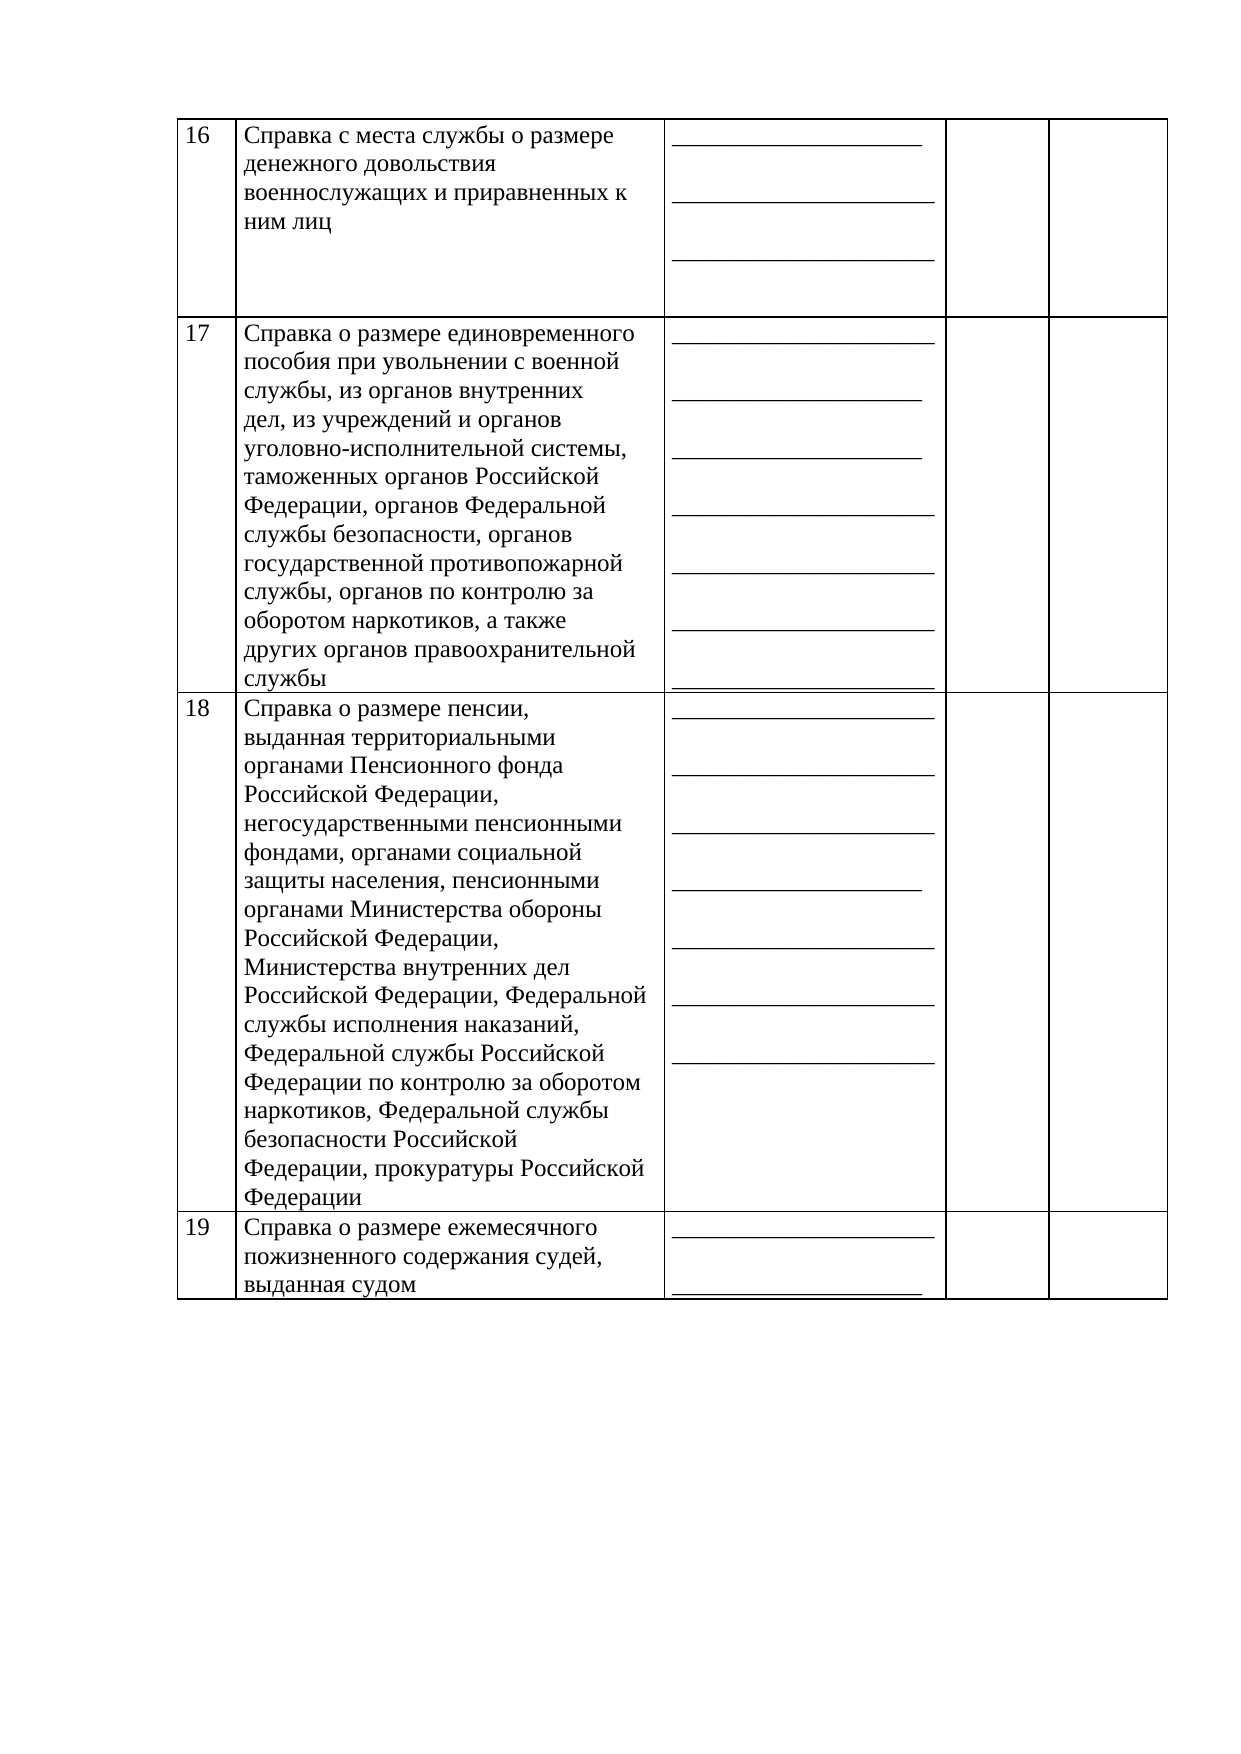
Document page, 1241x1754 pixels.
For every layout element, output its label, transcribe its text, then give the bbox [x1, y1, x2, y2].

table_cell [947, 318, 1048, 691]
table_cell _____________________ _____________________ _____________________ ____________________ _____________________ _____________________ _____________________ [665, 693, 945, 1211]
table_cell 17 [178, 318, 235, 691]
table_cell [1050, 693, 1167, 1211]
table_cell 16 [178, 120, 235, 316]
table_cell ____________________ _____________________ _____________________ [665, 120, 945, 316]
table_cell [1050, 318, 1167, 691]
table_cell [1050, 120, 1167, 316]
table_cell [1050, 1212, 1167, 1298]
table_cell _____________________ ____________________ [665, 1212, 945, 1298]
table_cell Справка о размере пенсии, выданная территориальными органами Пенсионного фонда Российской Федерации, негосударственными пенсионными фондами, органами социальной защиты населения, пенсионными органами Министерства обороны Российской Федерации, Министерства внутренних дел Российской Федерации, Федеральной службы исполнения наказаний, Федеральной службы Российской Федерации по контролю за оборотом наркотиков, Федеральной службы безопасности Российской Федерации, прокуратуры Российской Федерации [237, 693, 664, 1211]
table_cell Справка о размере единовременного пособия при увольнении с военной службы, из органов внутренних дел, из учреждений и органов уголовно-исполнительной системы, таможенных органов Российской Федерации, органов Федеральной службы безопасности, органов государственной противопожарной службы, органов по контролю за оборотом наркотиков, а также других органов правоохранительной службы [237, 318, 664, 691]
table_cell _____________________ ____________________ ____________________ _____________________ _____________________ _____________________ _____________________ [665, 318, 945, 691]
table_cell [947, 1212, 1048, 1298]
table_cell Справка о размере ежемесячного пожизненного содержания судей, выданная судом [237, 1212, 664, 1298]
table_cell [947, 693, 1048, 1211]
table_cell 18 [178, 693, 235, 1211]
table_cell Справка с места службы о размере денежного довольствия военнослужащих и приравненных к ним лиц [237, 120, 664, 316]
table_cell [947, 120, 1048, 316]
table_cell 19 [178, 1212, 235, 1298]
